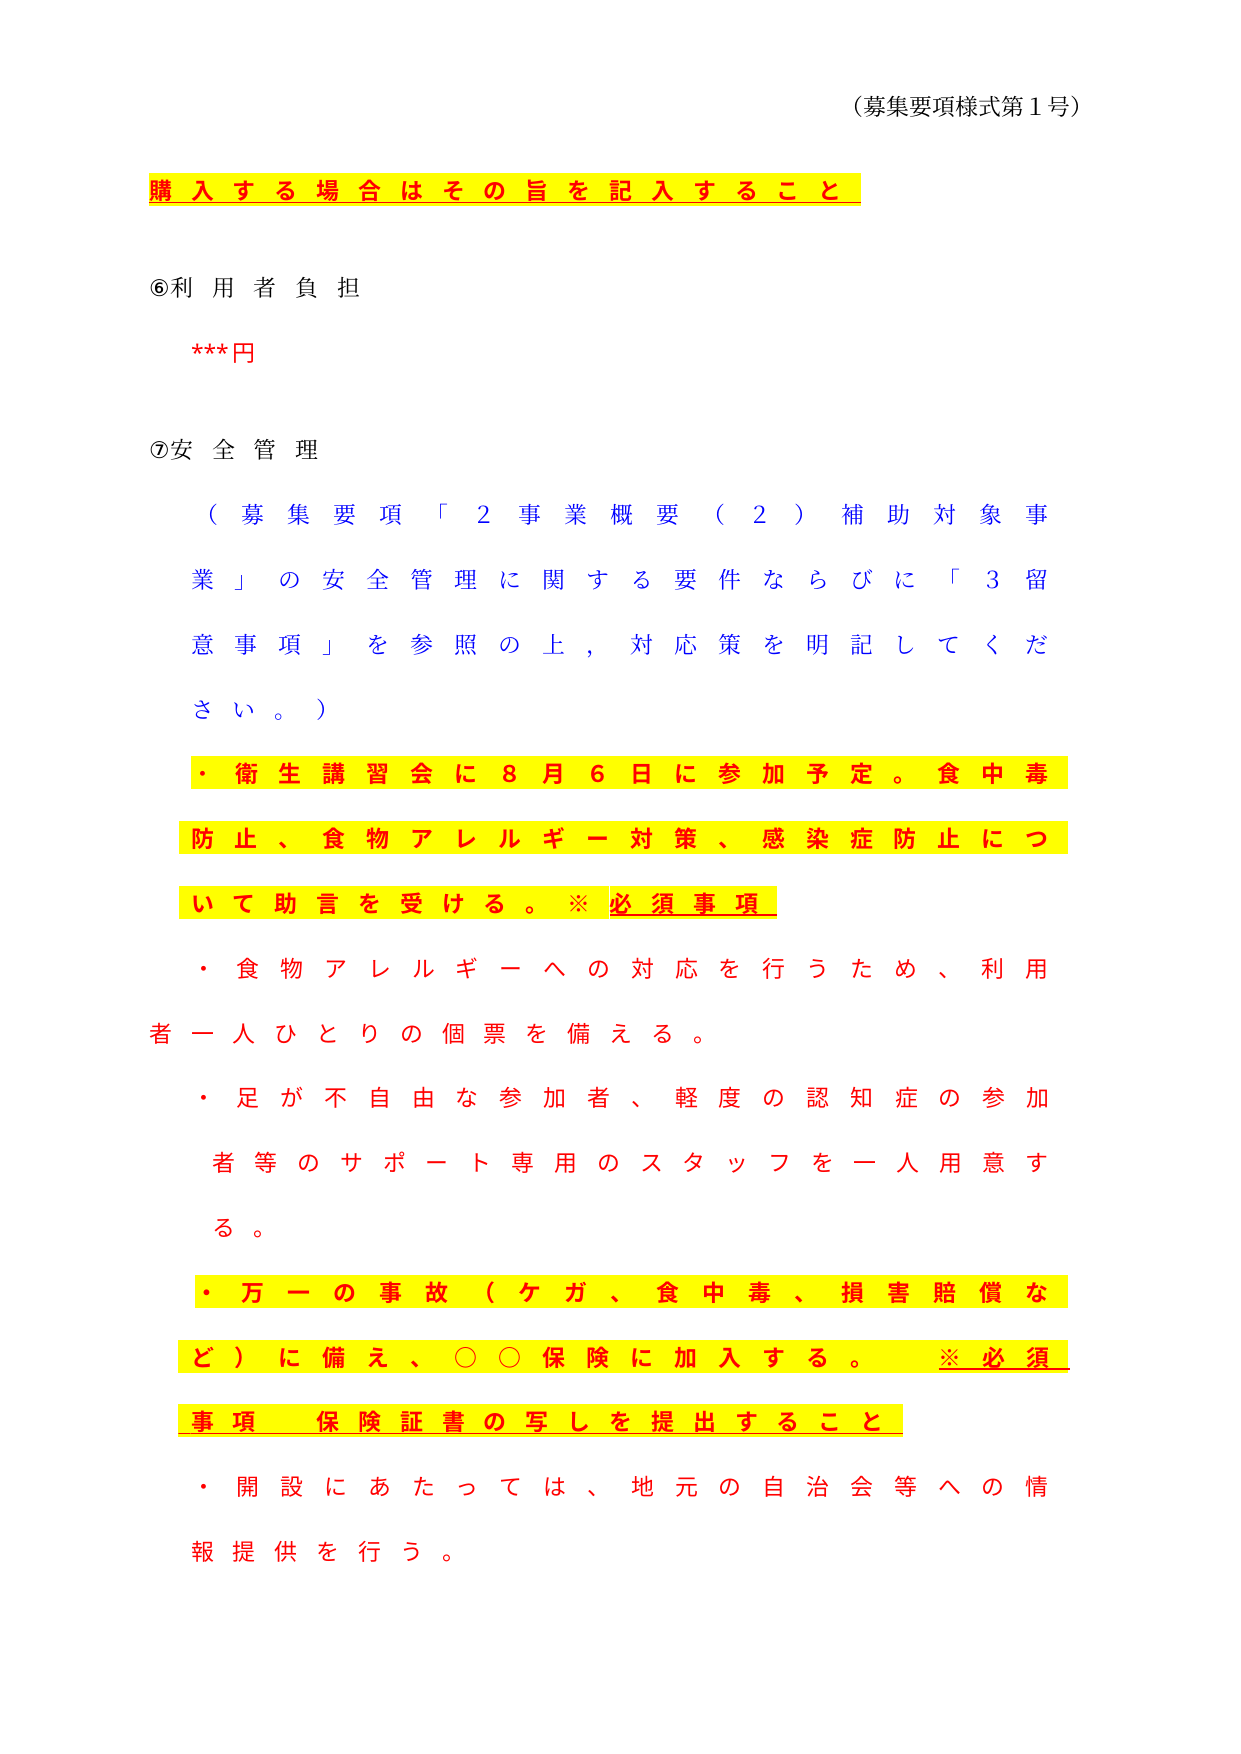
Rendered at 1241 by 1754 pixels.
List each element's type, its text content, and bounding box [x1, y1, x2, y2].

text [149, 157, 1068, 222]
text ⑦安全管理 [149, 417, 1068, 481]
text ・開設にあたっては、地元の自治会等への情報提供を行う。 [149, 1453, 1068, 1583]
text （募集要項「２事業概要（２）補助対象事業」の安全管理に関する要件ならびに「３留意事項」を参照の上，対応策を明記してください。） [149, 481, 1068, 741]
text ・食物アレルギーへの対応を行うため、利用者一人ひとりの個票を備える。 [149, 935, 1068, 1064]
text ***円 [149, 319, 1068, 384]
text ・万一の事故（ケガ、食中毒、損害賠償など）に備え、○○保険に加入する。 ※必須事項 保険証書の写しを提出すること [149, 1259, 1068, 1453]
text ・足が不自由な参加者、軽度の認知症の参加者等のサポート専用のスタッフを一人用意する。 [149, 1064, 1068, 1259]
text ⑥利用者負担 [149, 255, 1068, 319]
text ・衛生講習会に８月６日に参加予定。食中毒防止、食物アレルギー対策、感染症防止について助言を受ける。※必須事項 [170, 741, 1068, 935]
